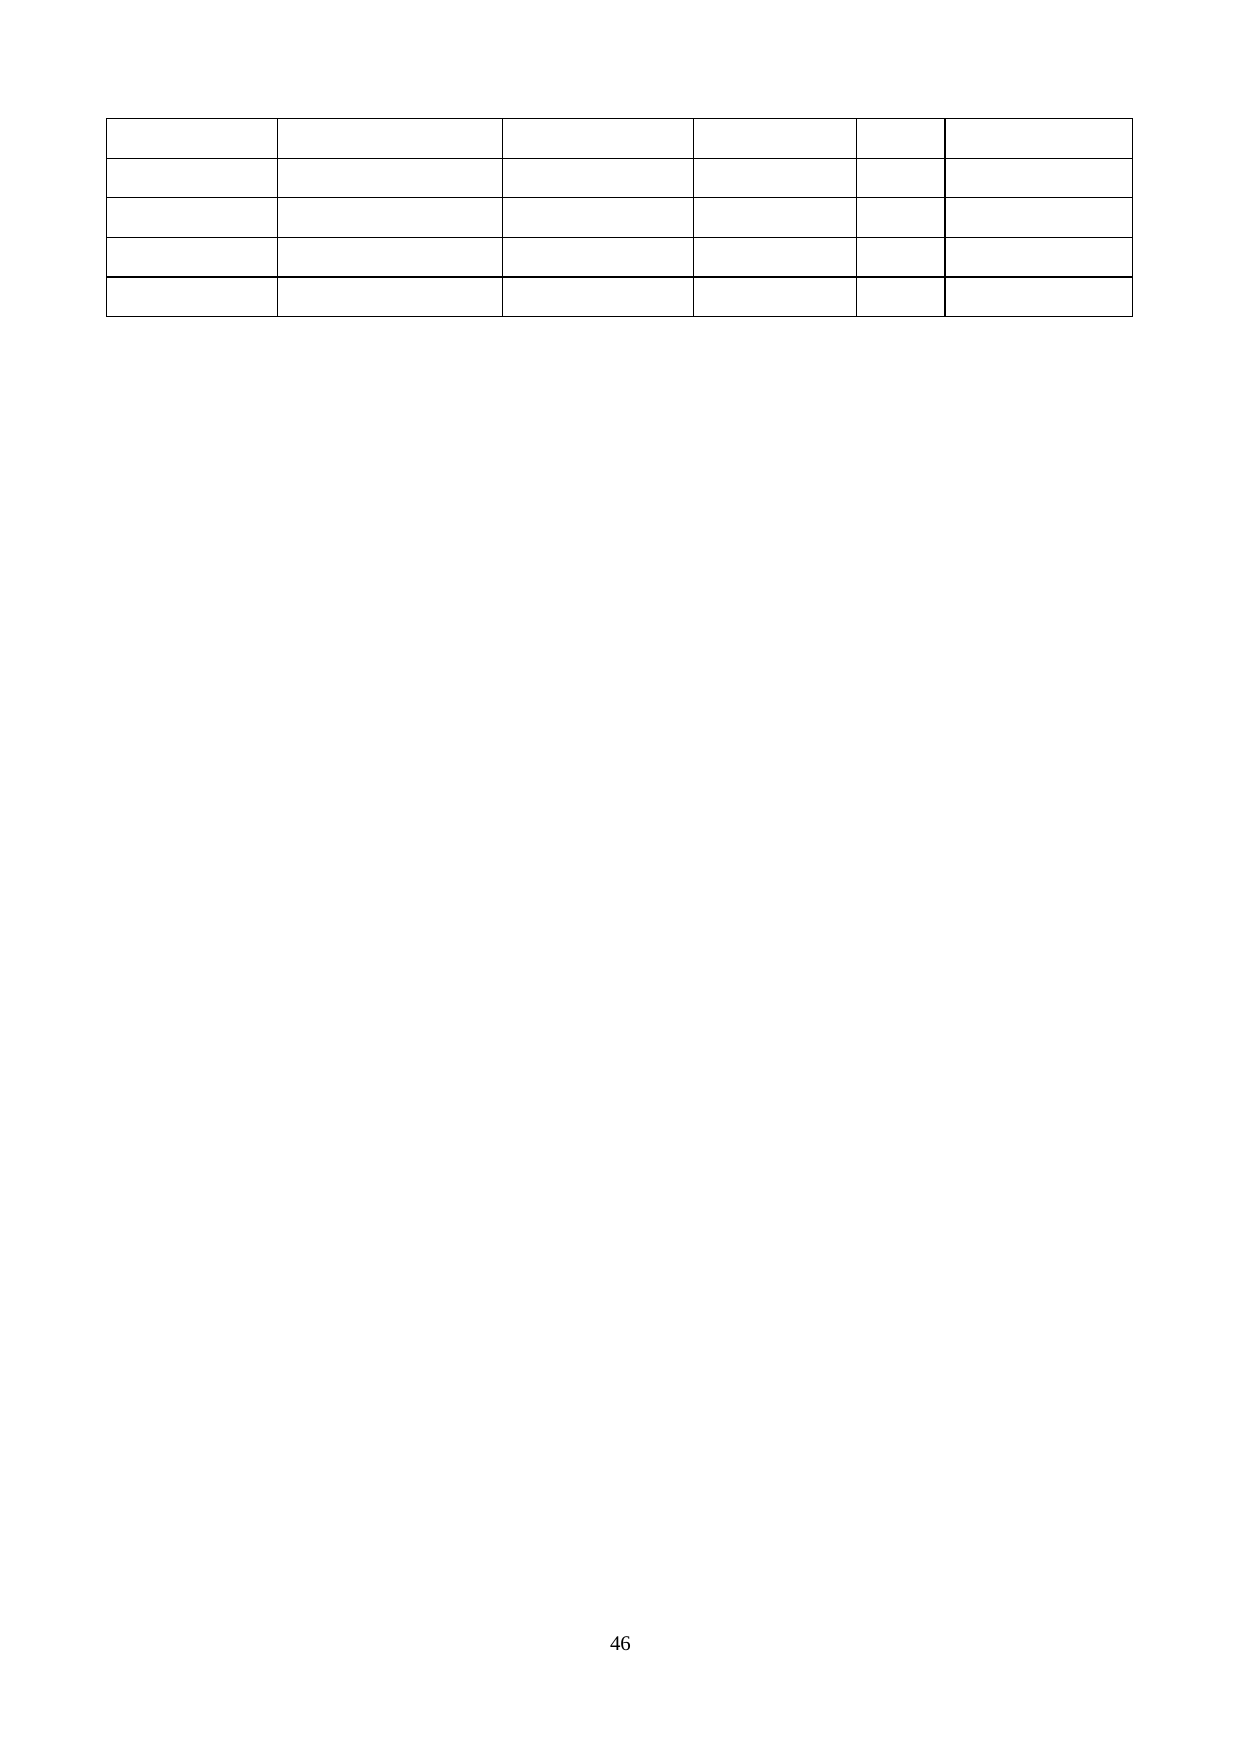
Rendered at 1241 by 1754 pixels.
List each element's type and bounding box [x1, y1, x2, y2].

table_cell [694, 119, 856, 158]
table_cell [107, 278, 277, 316]
table_cell [694, 159, 856, 197]
table_cell [857, 278, 944, 316]
table_cell [107, 238, 277, 276]
table_cell [694, 198, 856, 237]
table_cell [107, 159, 277, 197]
table_cell [503, 278, 693, 316]
table_cell [694, 278, 856, 316]
table_cell [946, 119, 1132, 158]
table_cell [946, 278, 1132, 316]
table_cell [946, 238, 1132, 276]
table_cell [503, 238, 693, 276]
table_cell [278, 159, 502, 197]
table_cell [278, 198, 502, 237]
table_cell [857, 119, 944, 158]
table_cell [278, 278, 502, 316]
table_cell [107, 198, 277, 237]
table_cell [278, 238, 502, 276]
table_cell [503, 159, 693, 197]
table_cell [857, 159, 944, 197]
table_cell [278, 119, 502, 158]
table_cell [107, 119, 277, 158]
table_cell [857, 198, 944, 237]
table_cell [946, 159, 1132, 197]
table_cell [503, 119, 693, 158]
table_cell [946, 198, 1132, 237]
table_cell [857, 238, 944, 276]
table_cell [694, 238, 856, 276]
table_cell [503, 198, 693, 237]
